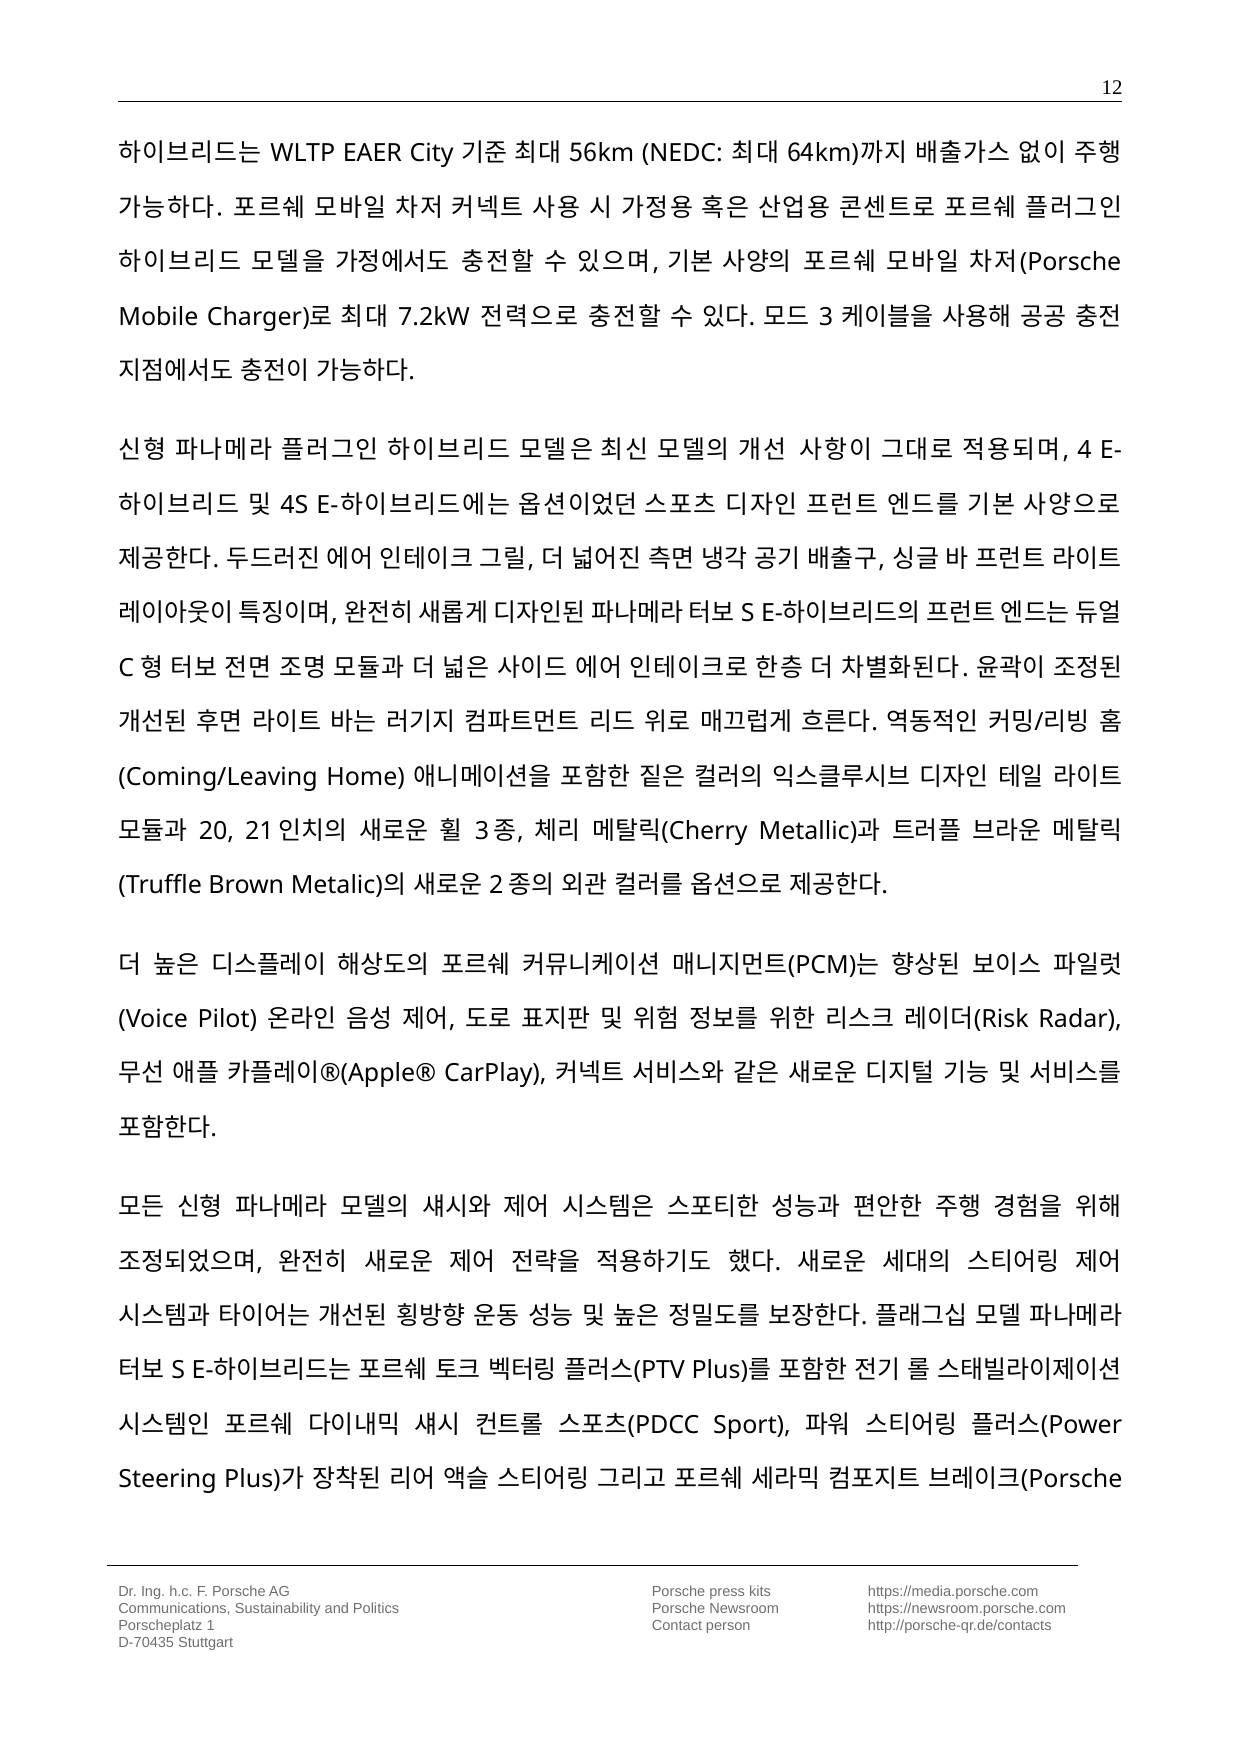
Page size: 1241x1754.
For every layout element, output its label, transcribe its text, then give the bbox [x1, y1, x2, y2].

text 신형 파나메라 플러그인 하이브리드 모델은 최신 모델의 개선 사항이 그대로 적용되며, 4 E-하이브리드 및 4S E-하이브리드에는 옵션이었던 스포츠 디자인 프런트 엔드를 기본 사양으로 제공한다. 두드러진 에어 인테이크 그릴, 더 넓어진 측면 냉각 공기 배출구, 싱글 바 프런트 라이트 레이아웃이 특징이며, 완전히 새롭게 디자인된 파나메라 터보 S E-하이브리드의 프런트 엔드는 듀얼 C형 터보 전면 조명 모듈과 더 넓은 사이드 에어 인테이크로 한층 더 차별화된다. 윤곽이 조정된 개선된 후면 라이트 바는 러기지 컴파트먼트 리드 위로 매끄럽게 흐른다. 역동적인 커밍/리빙 홈(Coming/Leaving Home) 애니메이션을 포함한 짙은 컬러의 익스클루시브 디자인 테일 라이트 모듈과 20, 21인치의 새로운 휠 3종, 체리 메탈릭(Cherry Metallic)과 트러플 브라운 메탈릭(Truffle Brown Metalic)의 새로운 2종의 외관 컬러를 옵션으로 제공한다. [118, 430, 1122, 901]
text 더 높은 디스플레이 해상도의 포르쉐 커뮤니케이션 매니지먼트(PCM)는 향상된 보이스 파일럿(Voice Pilot) 온라인 음성 제어, 도로 표지판 및 위험 정보를 위한 리스크 레이더(Risk Radar), 무선 애플 카플레이®(Apple® CarPlay), 커넥트 서비스와 같은 새로운 디지털 기능 및 서비스를 포함한다. [118, 944, 1122, 1143]
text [118, 133, 1122, 387]
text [118, 1187, 1122, 1495]
